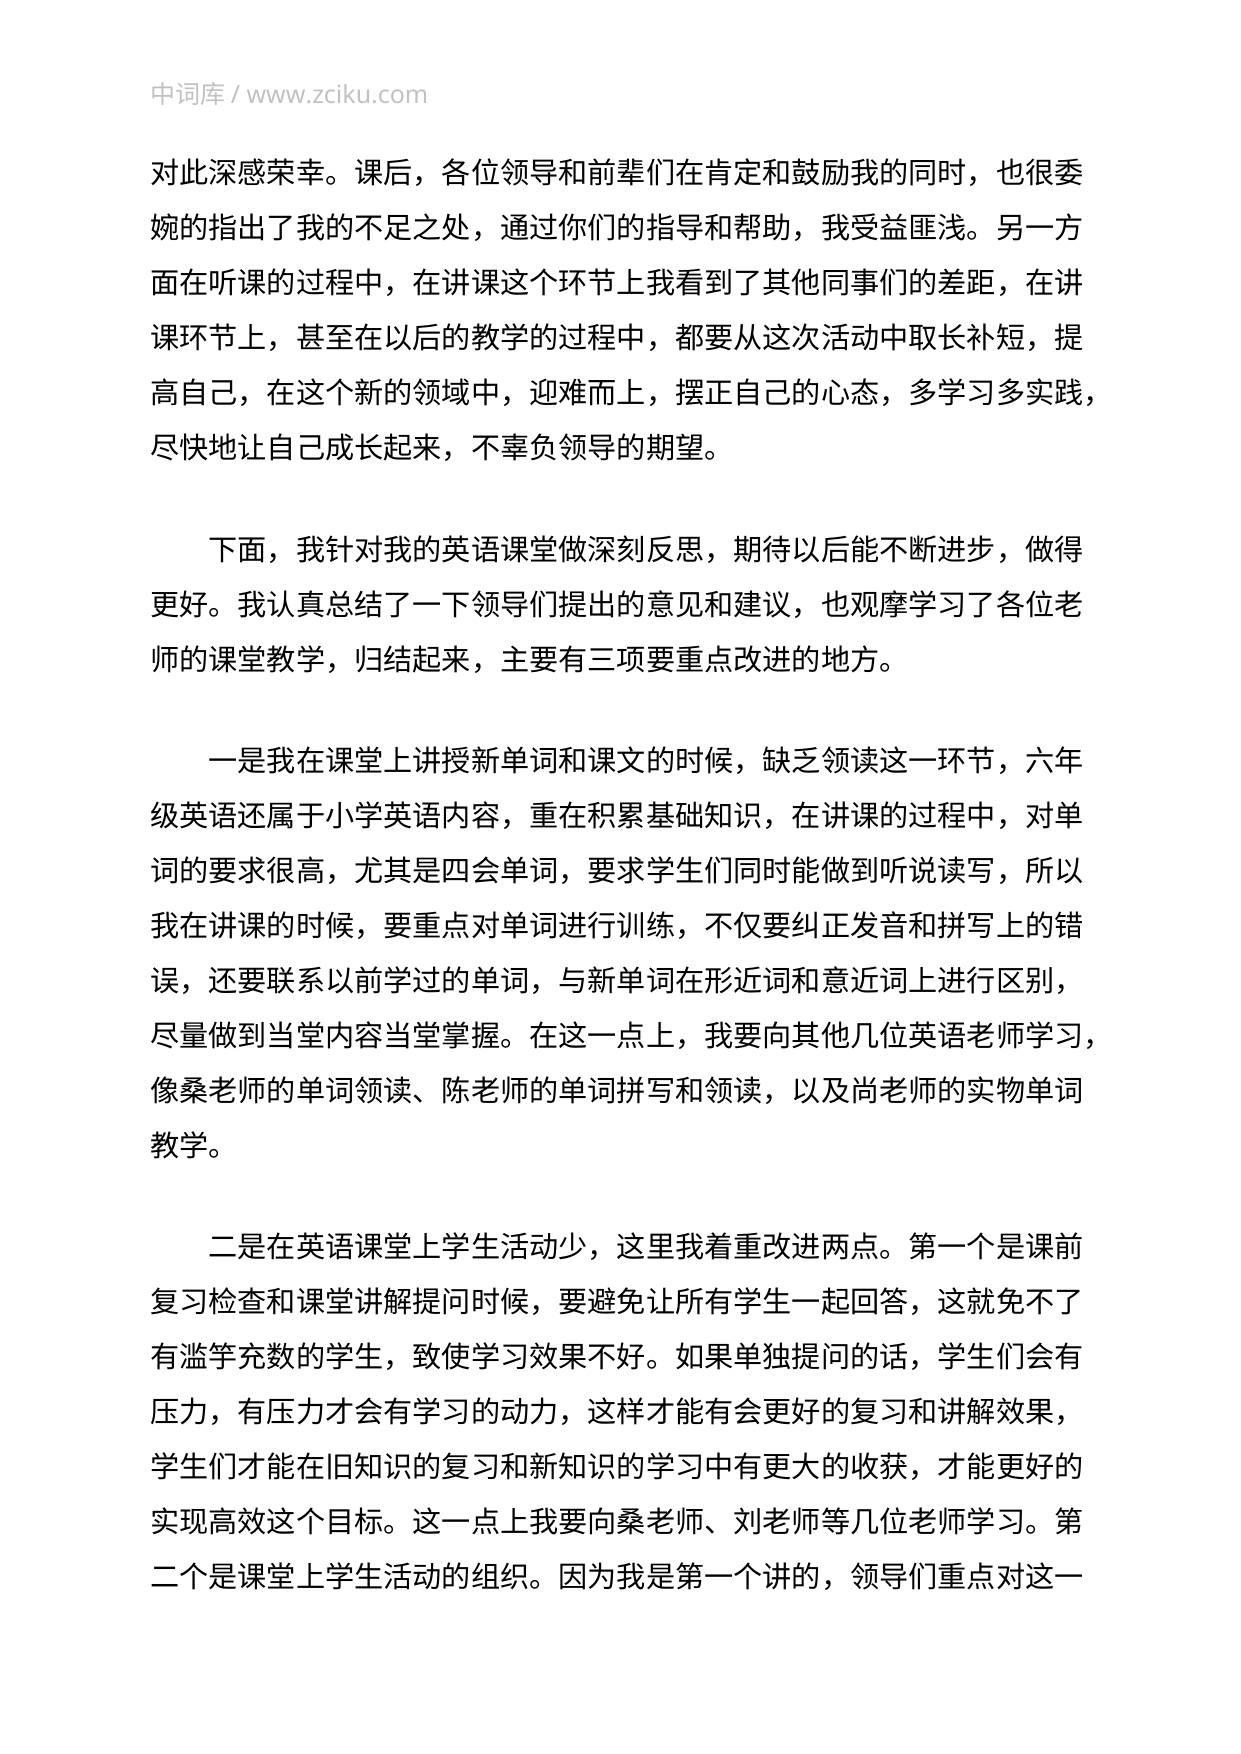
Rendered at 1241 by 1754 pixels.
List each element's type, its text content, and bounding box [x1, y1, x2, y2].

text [150, 1224, 1090, 1596]
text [150, 150, 1090, 467]
text 一是我在课堂上讲授新单词和课文的时候，缺乏领读这一环节，六年级英语还属于小学英语内容，重在积累基础知识，在讲课的过程中，对单词的要求很高，尤其是四会单词，要求学生们同时能做到听说读写，所以我在讲课的时候，要重点对单词进行训练，不仅要纠正发音和拼写上的错误，还要联系以前学过的单词，与新单词在形近词和意近词上进行区别，尽量做到当堂内容当堂掌握。在这一点上，我要向其他几位英语老师学习，像桑老师的单词领读、陈老师的单词拼写和领读，以及尚老师的实物单词教学。 [150, 738, 1090, 1164]
text 下面，我针对我的英语课堂做深刻反思，期待以后能不断进步，做得更好。我认真总结了一下领导们提出的意见和建议，也观摩学习了各位老师的课堂教学，归结起来，主要有三项要重点改进的地方。 [150, 526, 1090, 678]
